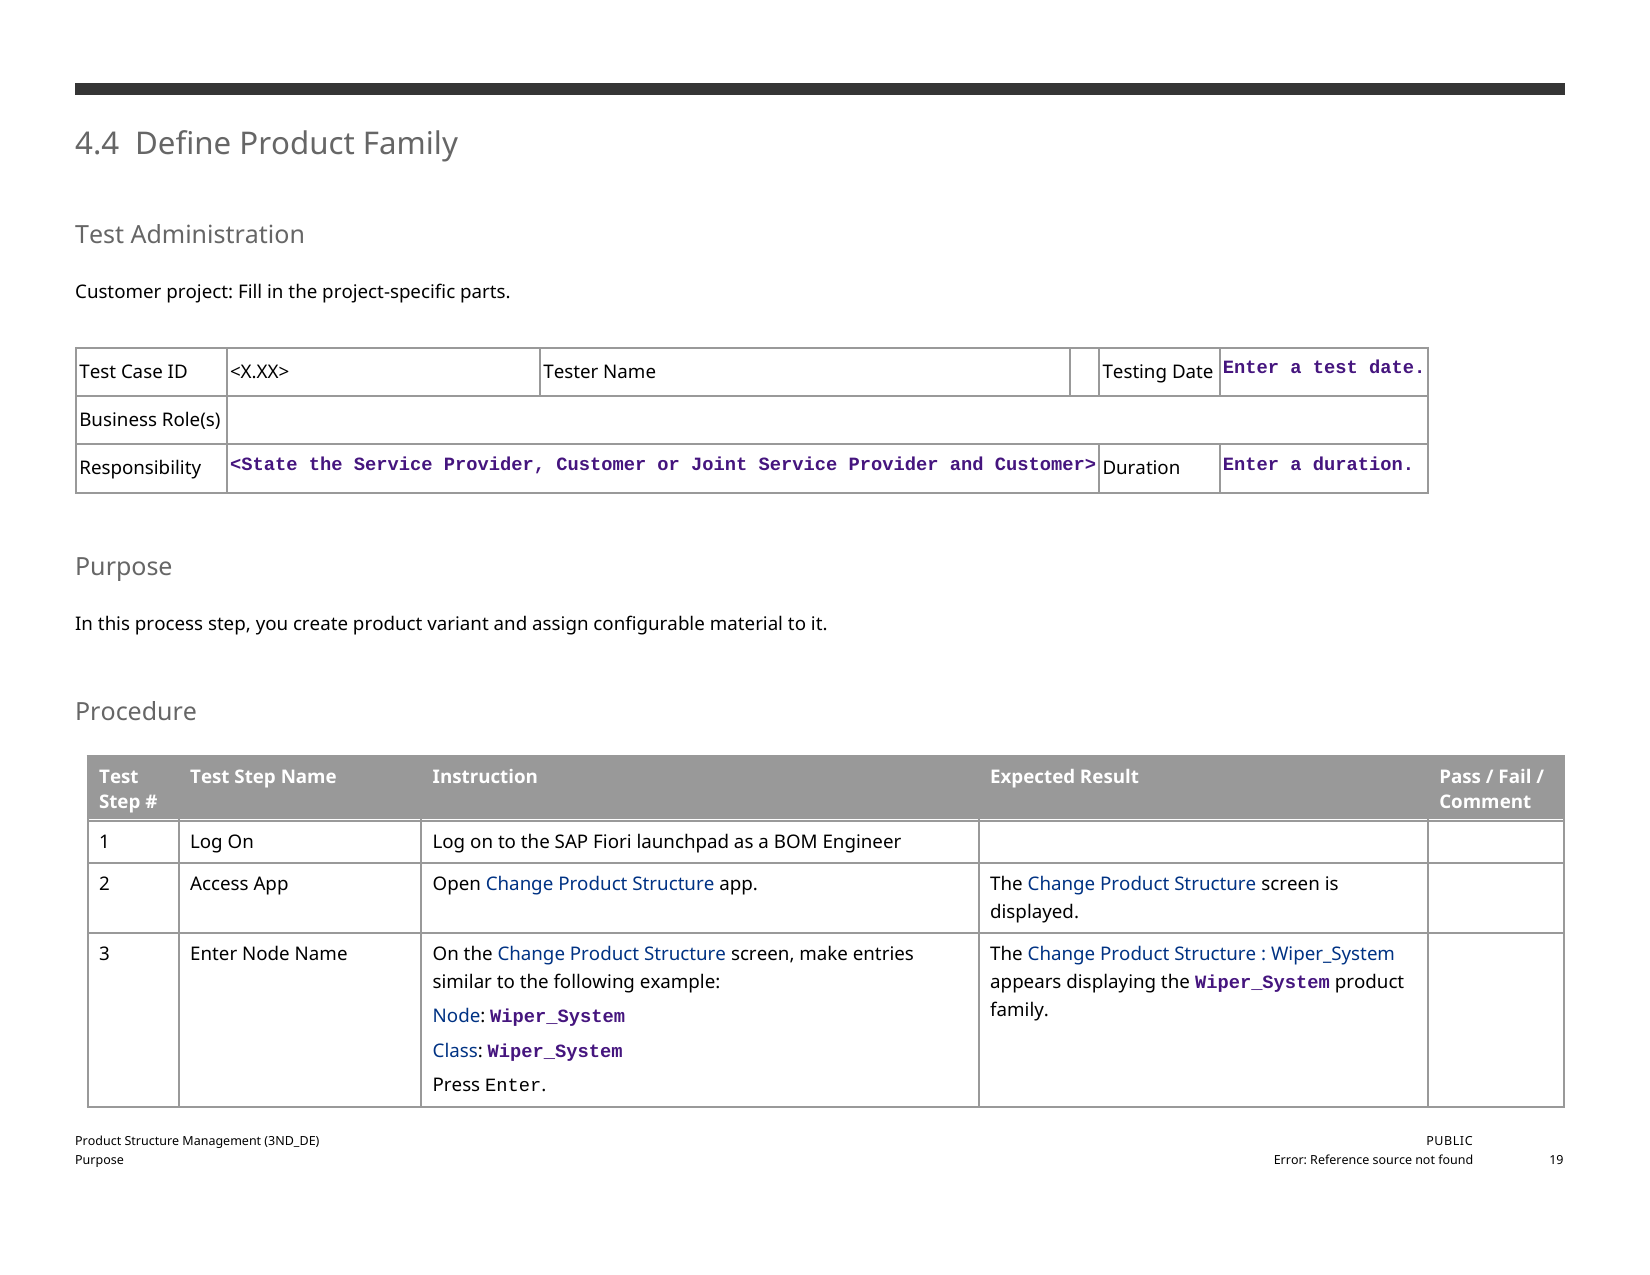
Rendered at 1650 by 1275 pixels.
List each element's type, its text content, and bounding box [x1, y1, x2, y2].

table_cell 3 [89, 934, 178, 1106]
table_cell The Change Product Structure : Wiper_System appears displaying the Wiper_System product family. [980, 934, 1427, 1106]
text Customer project: Fill in the project-specific parts. [75, 278, 1565, 304]
subtitle Define Product Family [75, 124, 1565, 162]
title Purpose [75, 552, 1565, 581]
table_cell Open Change Product Structure app. [422, 864, 978, 932]
table_cell Access App [180, 864, 420, 932]
table_header Pass / Fail / Comment [1429, 757, 1563, 819]
table_cell Responsibility [77, 445, 226, 492]
table_header Test Case ID [77, 349, 226, 395]
table_cell On the Change Product Structure screen, make entries similar to the following example: Node: Wiper_System Class: Wiper_System Press Enter. [422, 934, 978, 1106]
table_header Instruction [422, 757, 978, 819]
table_cell <State the Service Provider, Customer or Joint Service Provider and Customer> [228, 445, 1098, 492]
title Test Administration [75, 220, 1565, 249]
table_header Enter a test date. [1221, 349, 1427, 395]
table_cell Duration [1100, 445, 1219, 492]
table_cell Enter a duration. [1221, 445, 1427, 492]
table_cell Log on to the SAP Fiori launchpad as a BOM Engineer [422, 822, 978, 862]
table_cell Business Role(s) [77, 397, 226, 443]
table_cell 1 [89, 822, 178, 862]
table_header Expected Result [980, 757, 1427, 819]
title Procedure [75, 697, 1565, 726]
table_cell [228, 397, 1427, 443]
table_cell [1429, 864, 1563, 932]
table_header Test Step Name [180, 757, 420, 819]
table_header Test Step # [89, 757, 178, 819]
text In this process step, you create product variant and assign configurable material to it. [75, 610, 1565, 636]
table_cell [1429, 934, 1563, 1106]
table_cell [980, 822, 1427, 862]
table_cell Log On [180, 822, 420, 862]
table_cell The Change Product Structure screen is displayed. [980, 864, 1427, 932]
table_header Tester Name [541, 349, 1069, 395]
table_cell [1429, 822, 1563, 862]
table_cell Enter Node Name [180, 934, 420, 1106]
table_cell 2 [89, 864, 178, 932]
table_header [1071, 349, 1098, 395]
table_header <X.XX> [228, 349, 539, 395]
table_header Testing Date [1100, 349, 1219, 395]
